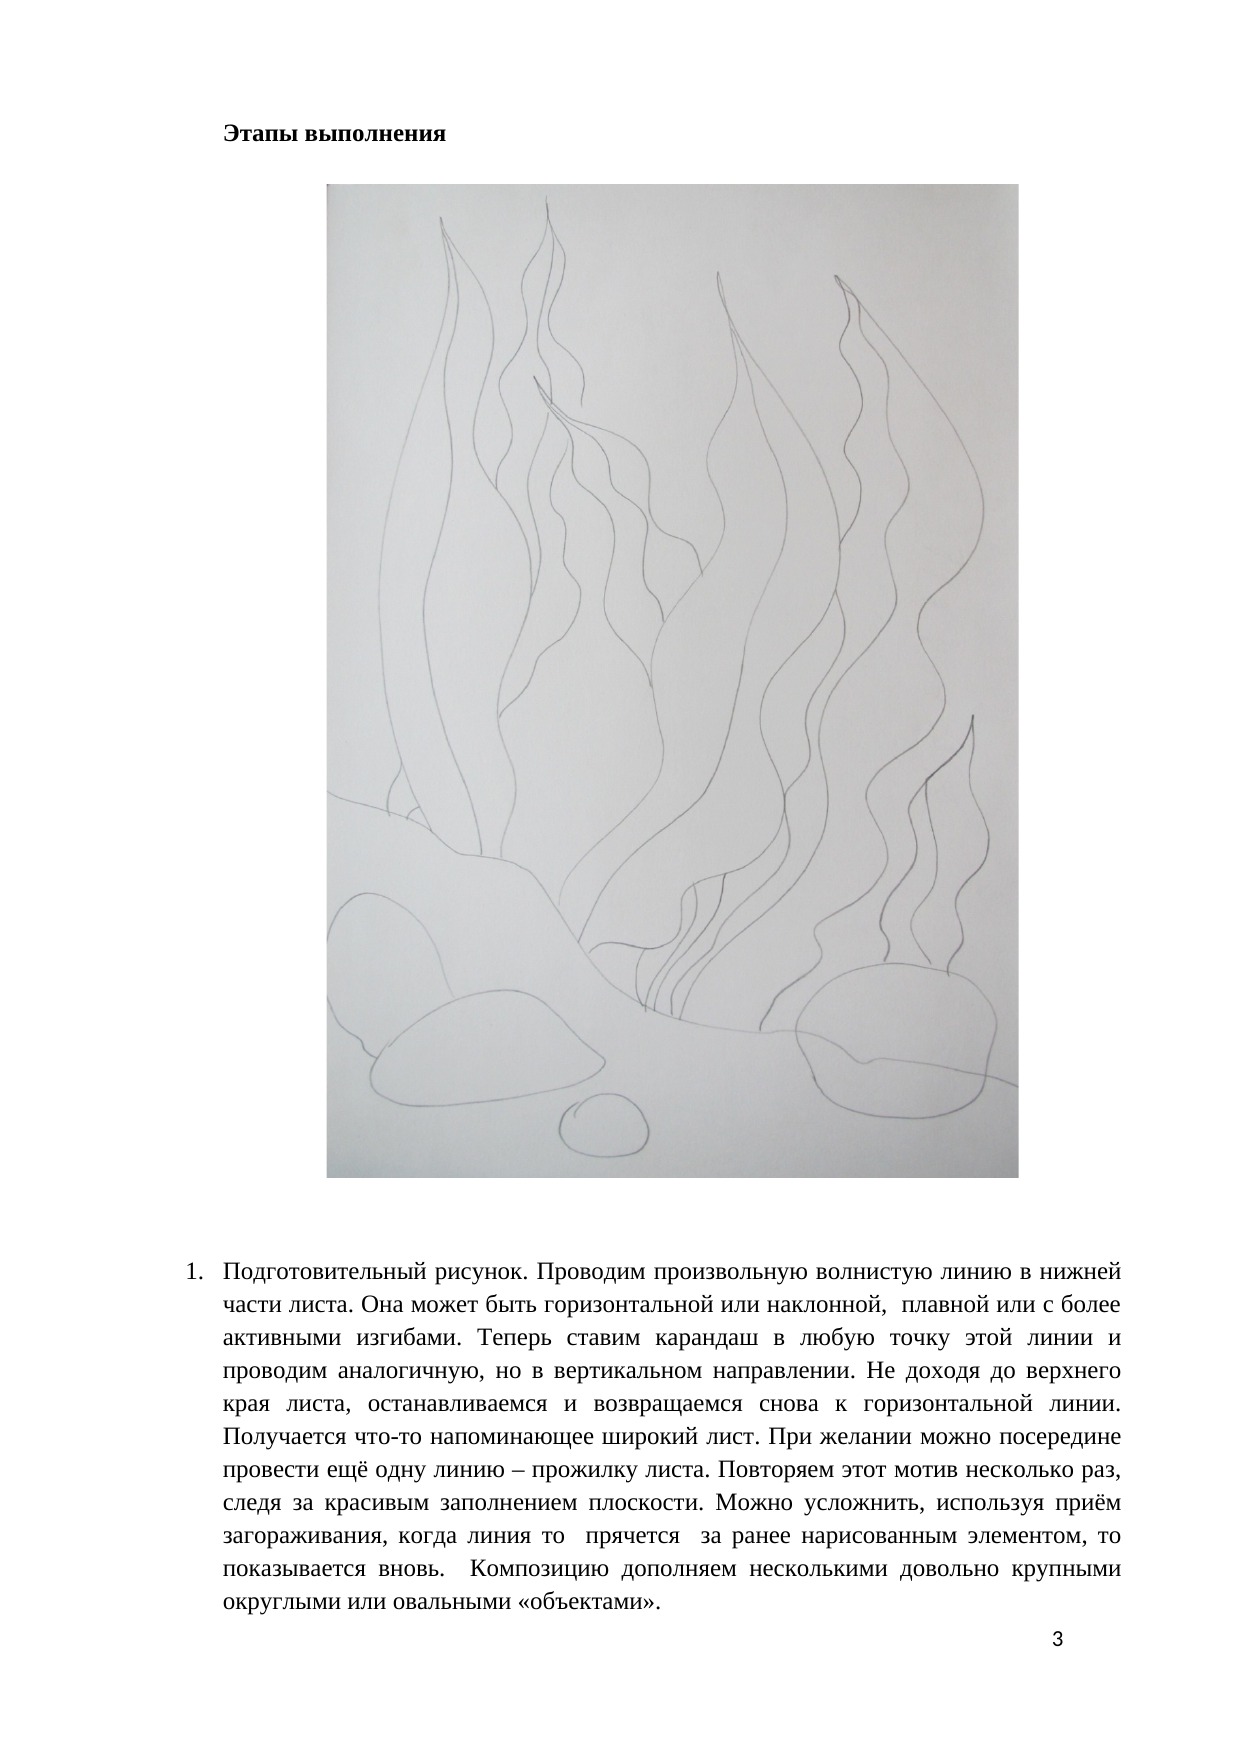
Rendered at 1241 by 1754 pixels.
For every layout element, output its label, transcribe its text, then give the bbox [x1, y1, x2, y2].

picture [326, 184, 1019, 1178]
list Подготовительный рисунок. Проводим произвольную волнистую линию в нижней части листа. Она может быть горизонтальной или наклонной, плавной или с более активными изгибами. Теперь ставим карандаш в любую точку этой линии и проводим аналогичную, но в вертикальном направлении. Не доходя до верхнего края листа, останавливаемся и возвращаемся снова к горизонтальной линии. Получается что-то напоминающее широкий лист. При желании можно посередине провести ещё одну линию – прожилку листа. Повторяем этот мотив несколько раз, следя за красивым заполнением плоскости. Можно усложнить, используя приём загораживания, когда линия то прячется за ранее нарисованным элементом, то показывается вновь. Композицию дополняем несколькими довольно крупными округлыми или овальными «объектами». [185, 1256, 1122, 1615]
list Этапы выполнения [223, 118, 1122, 147]
